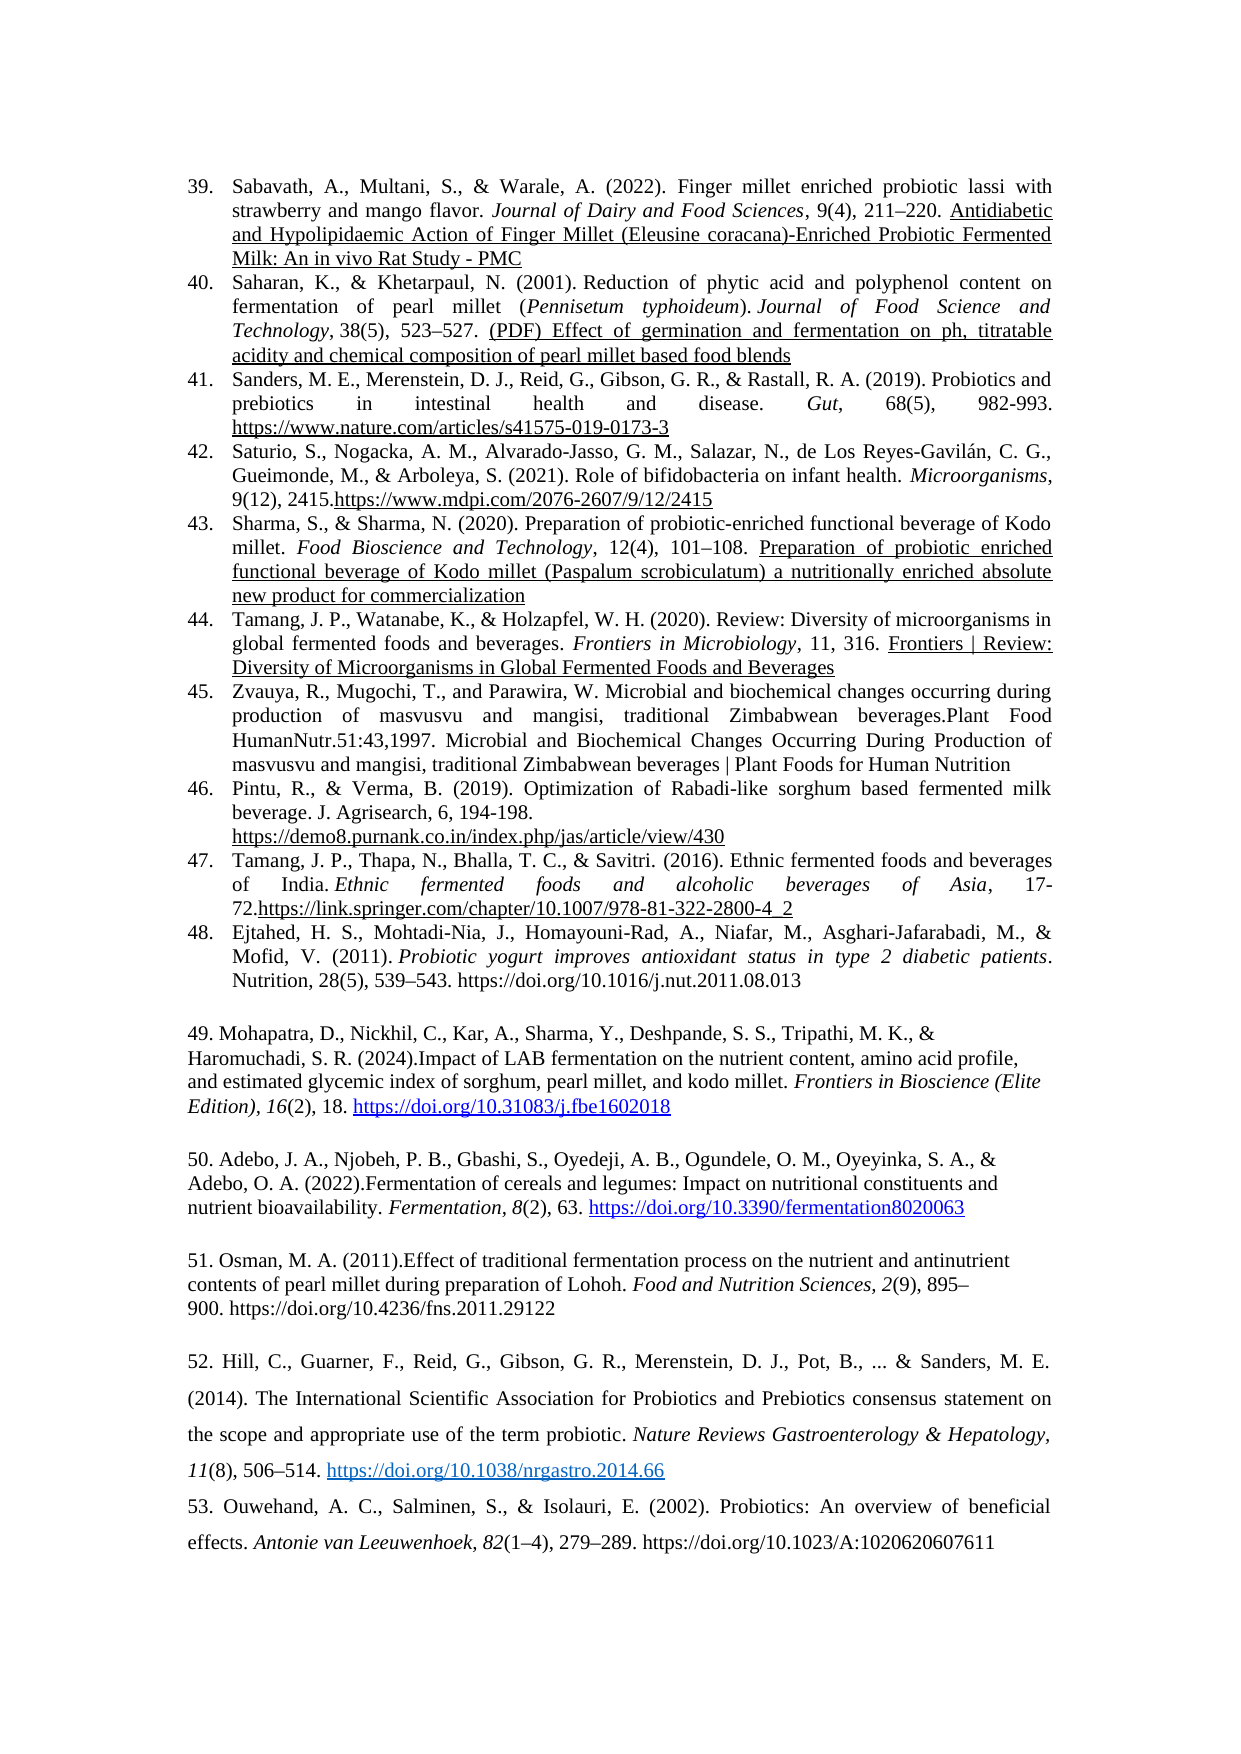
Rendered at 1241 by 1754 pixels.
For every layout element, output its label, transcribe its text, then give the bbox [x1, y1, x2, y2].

list Sanders, M. E., Merenstein, D. J., Reid, G., Gibson, G. R., & Rastall, R. A. (2019). Probiotics and prebiotics in intestinal health and disease. Gut, 68(5), 982-993. https://www.nature.com/articles/s41575-019-0173-3 [187, 367, 1053, 439]
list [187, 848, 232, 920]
list Saturio, S., Nogacka, A. M., Alvarado-Jasso, G. M., Salazar, N., de Los Reyes-Gavilán, C. G., Gueimonde, M., & Arboleya, S. (2021). Role of bifidobacteria on infant health. Microorganisms, 9(12), 2415.https://www.mdpi.com/2076-2607/9/12/2415 [187, 439, 1053, 511]
text 51. Osman, M. A. (2011).Effect of traditional fermentation process on the nutrient and antinutrient contents of pearl millet during preparation of Lohoh. Food and Nutrition Sciences, 2(9), 895–900. https://doi.org/10.4236/fns.2011.29122 [187, 1248, 1053, 1320]
text 52. Hill, C., Guarner, F., Reid, G., Gibson, G. R., Merenstein, D. J., Pot, B., ... & Sanders, M. E. (2014). The International Scientific Association for Probiotics and Prebiotics consensus statement on the scope and appropriate use of the term probiotic. Nature Reviews Gastroenterology & Hepatology, 11(8), 506–514. https://doi.org/10.1038/nrgastro.2014.66 [187, 1349, 1053, 1482]
text 50. Adebo, J. A., Njobeh, P. B., Gbashi, S., Oyedeji, A. B., Ogundele, O. M., Oyeyinka, S. A., & Adebo, O. A. (2022).Fermentation of cereals and legumes: Impact on nutritional constituents and nutrient bioavailability. Fermentation, 8(2), 63. https://doi.org/10.3390/fermentation8020063 [187, 1147, 1053, 1219]
list Sharma, S., & Sharma, N. (2020). Preparation of probiotic-enriched functional beverage of Kodo millet. Food Bioscience and Technology, 12(4), 101–108. Preparation of probiotic enriched functional beverage of Kodo millet (Paspalum scrobiculatum) a nutritionally enriched absolute new product for commercialization [187, 511, 1053, 607]
text 49. Mohapatra, D., Nickhil, C., Kar, A., Sharma, Y., Deshpande, S. S., Tripathi, M. K., & Haromuchadi, S. R. (2024).Impact of LAB fermentation on the nutrient content, amino acid profile, and estimated glycemic index of sorghum, pearl millet, and kodo millet. Frontiers in Bioscience (Elite Edition), 16(2), 18. https://doi.org/10.31083/j.fbe1602018 [187, 1021, 1053, 1118]
list Saharan, K., & Khetarpaul, N. (2001). Reduction of phytic acid and polyphenol content on fermentation of pearl millet (Pennisetum typhoideum). Journal of Food Science and Technology, 38(5), 523–527. (PDF) Effect of germination and fermentation on ph, titratable acidity and chemical composition of pearl millet based food blends [187, 270, 1053, 367]
list Tamang, J. P., Thapa, N., Bhalla, T. C., & Savitri. (2016). Ethnic fermented foods and beverages of India. Ethnic fermented foods and alcoholic beverages of Asia, 17-72.https://link.springer.com/chapter/10.1007/978-81-322-2800-4_2 [334, 872, 1053, 920]
list Sabavath, A., Multani, S., & Warale, A. (2022). Finger millet enriched probiotic lassi with strawberry and mango flavor. Journal of Dairy and Food Sciences, 9(4), 211–220. Antidiabetic and Hypolipidaemic Action of Finger Millet (Eleusine coracana)-Enriched Probiotic Fermented Milk: An in vivo Rat Study - PMC [187, 174, 1053, 270]
text 53. Ouwehand, A. C., Salminen, S., & Isolauri, E. (2002). Probiotics: An overview of beneficial effects. Antonie van Leeuwenhoek, 82(1–4), 279–289. https://doi.org/10.1023/A:1020620607611 [187, 1494, 1053, 1554]
list Pintu, R., & Verma, B. (2019). Optimization of Rabadi-like sorghum based fermented milk beverage. J. Agrisearch, 6, 194-198. https://demo8.purnank.co.in/index.php/jas/article/view/430 [187, 776, 1053, 848]
list Tamang, J. P., Watanabe, K., & Holzapfel, W. H. (2020). Review: Diversity of microorganisms in global fermented foods and beverages. Frontiers in Microbiology, 11, 316. Frontiers | Review: Diversity of Microorganisms in Global Fermented Foods and Beverages [187, 607, 1053, 679]
list Zvauya, R., Mugochi, T., and Parawira, W. Microbial and biochemical changes occurring during production of masvusvu and mangisi, traditional Zimbabwean beverages.Plant Food HumanNutr.51:43,1997. Microbial and Biochemical Changes Occurring During Production of masvusvu and mangisi, traditional Zimbabwean beverages | Plant Foods for Human Nutrition [187, 679, 1053, 776]
list Ejtahed, H. S., Mohtadi-Nia, J., Homayouni-Rad, A., Niafar, M., Asghari-Jafarabadi, M., & Mofid, V. (2011). Probiotic yogurt improves antioxidant status in type 2 diabetic patients. Nutrition, 28(5), 539–543. https://doi.org/10.1016/j.nut.2011.08.013 [187, 920, 1053, 992]
